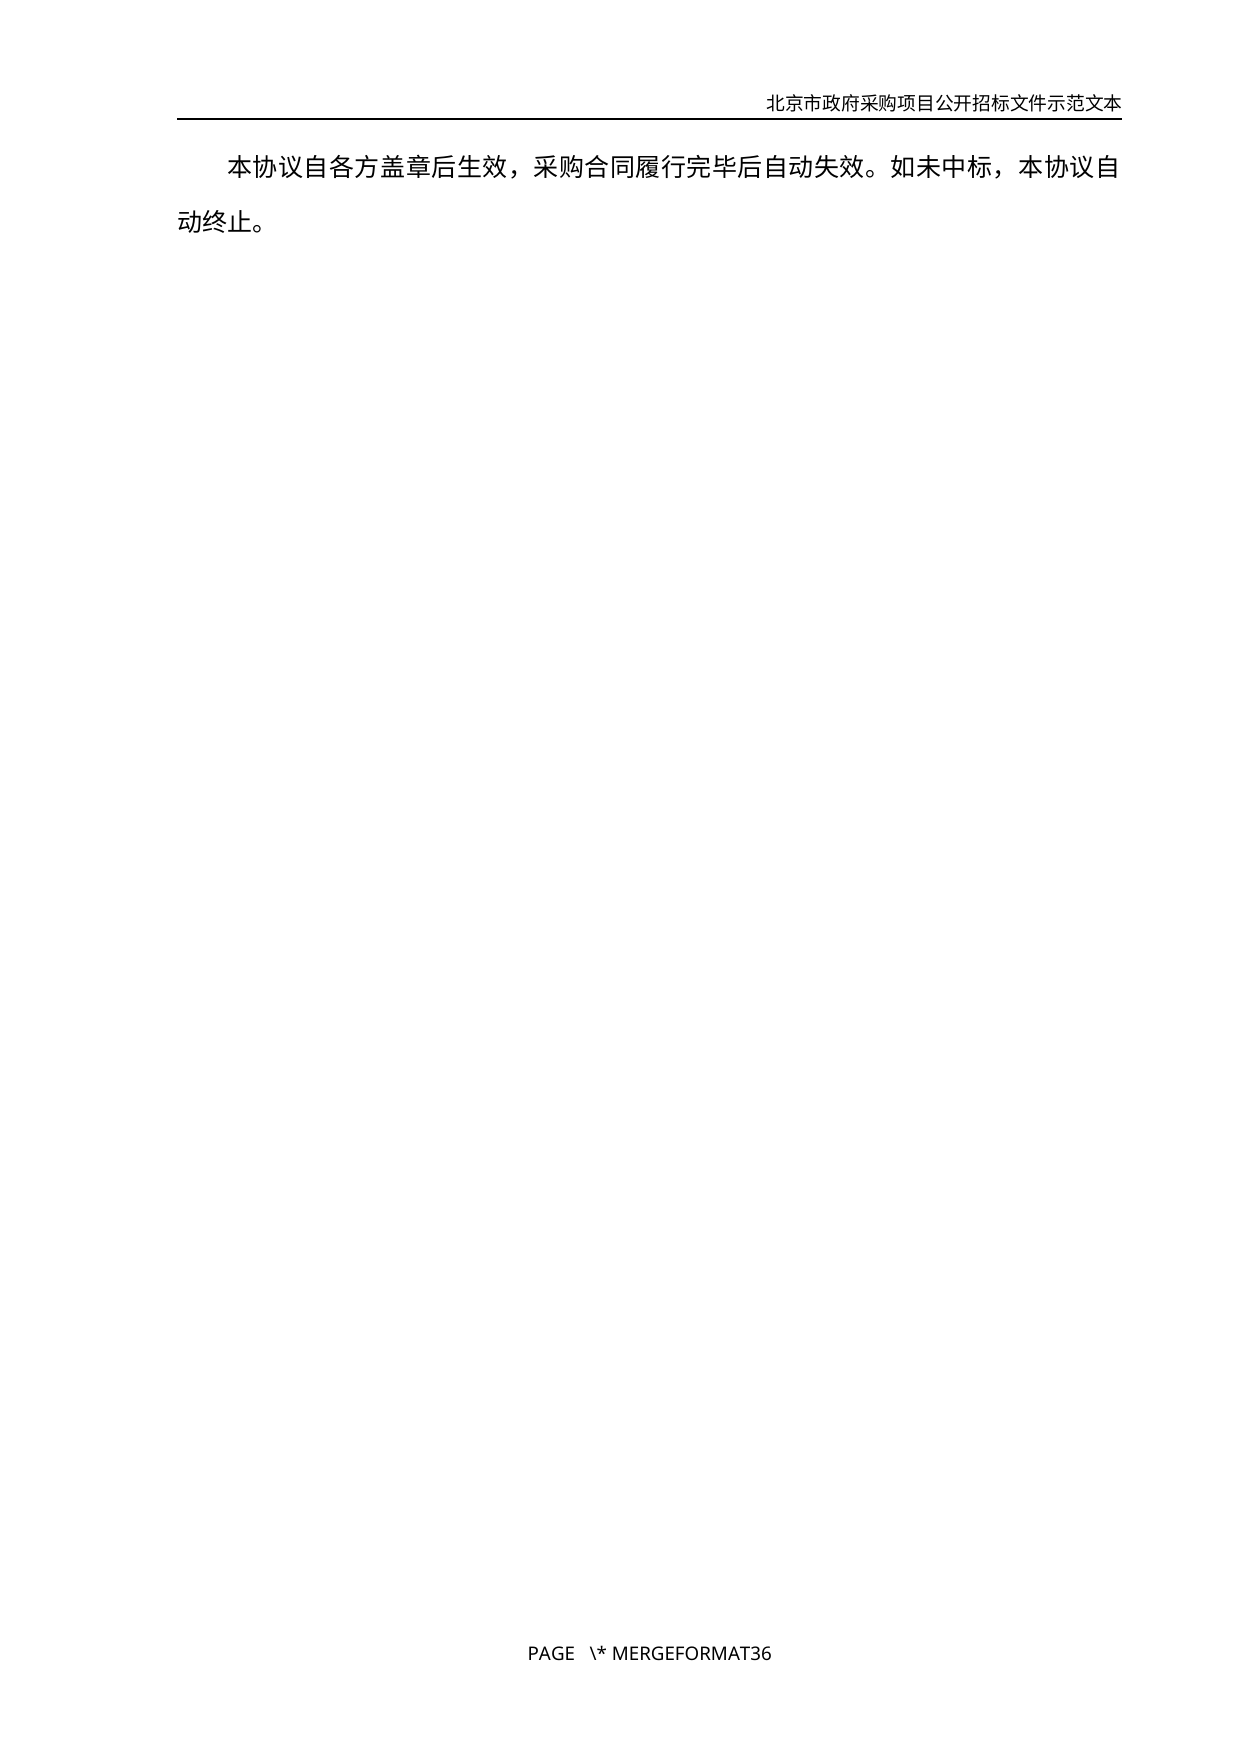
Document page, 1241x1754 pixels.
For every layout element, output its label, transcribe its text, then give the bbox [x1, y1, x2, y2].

text 本协议自各方盖章后生效，采购合同履行完毕后自动失效。如未中标，本协议自动终止。 [177, 148, 1122, 238]
